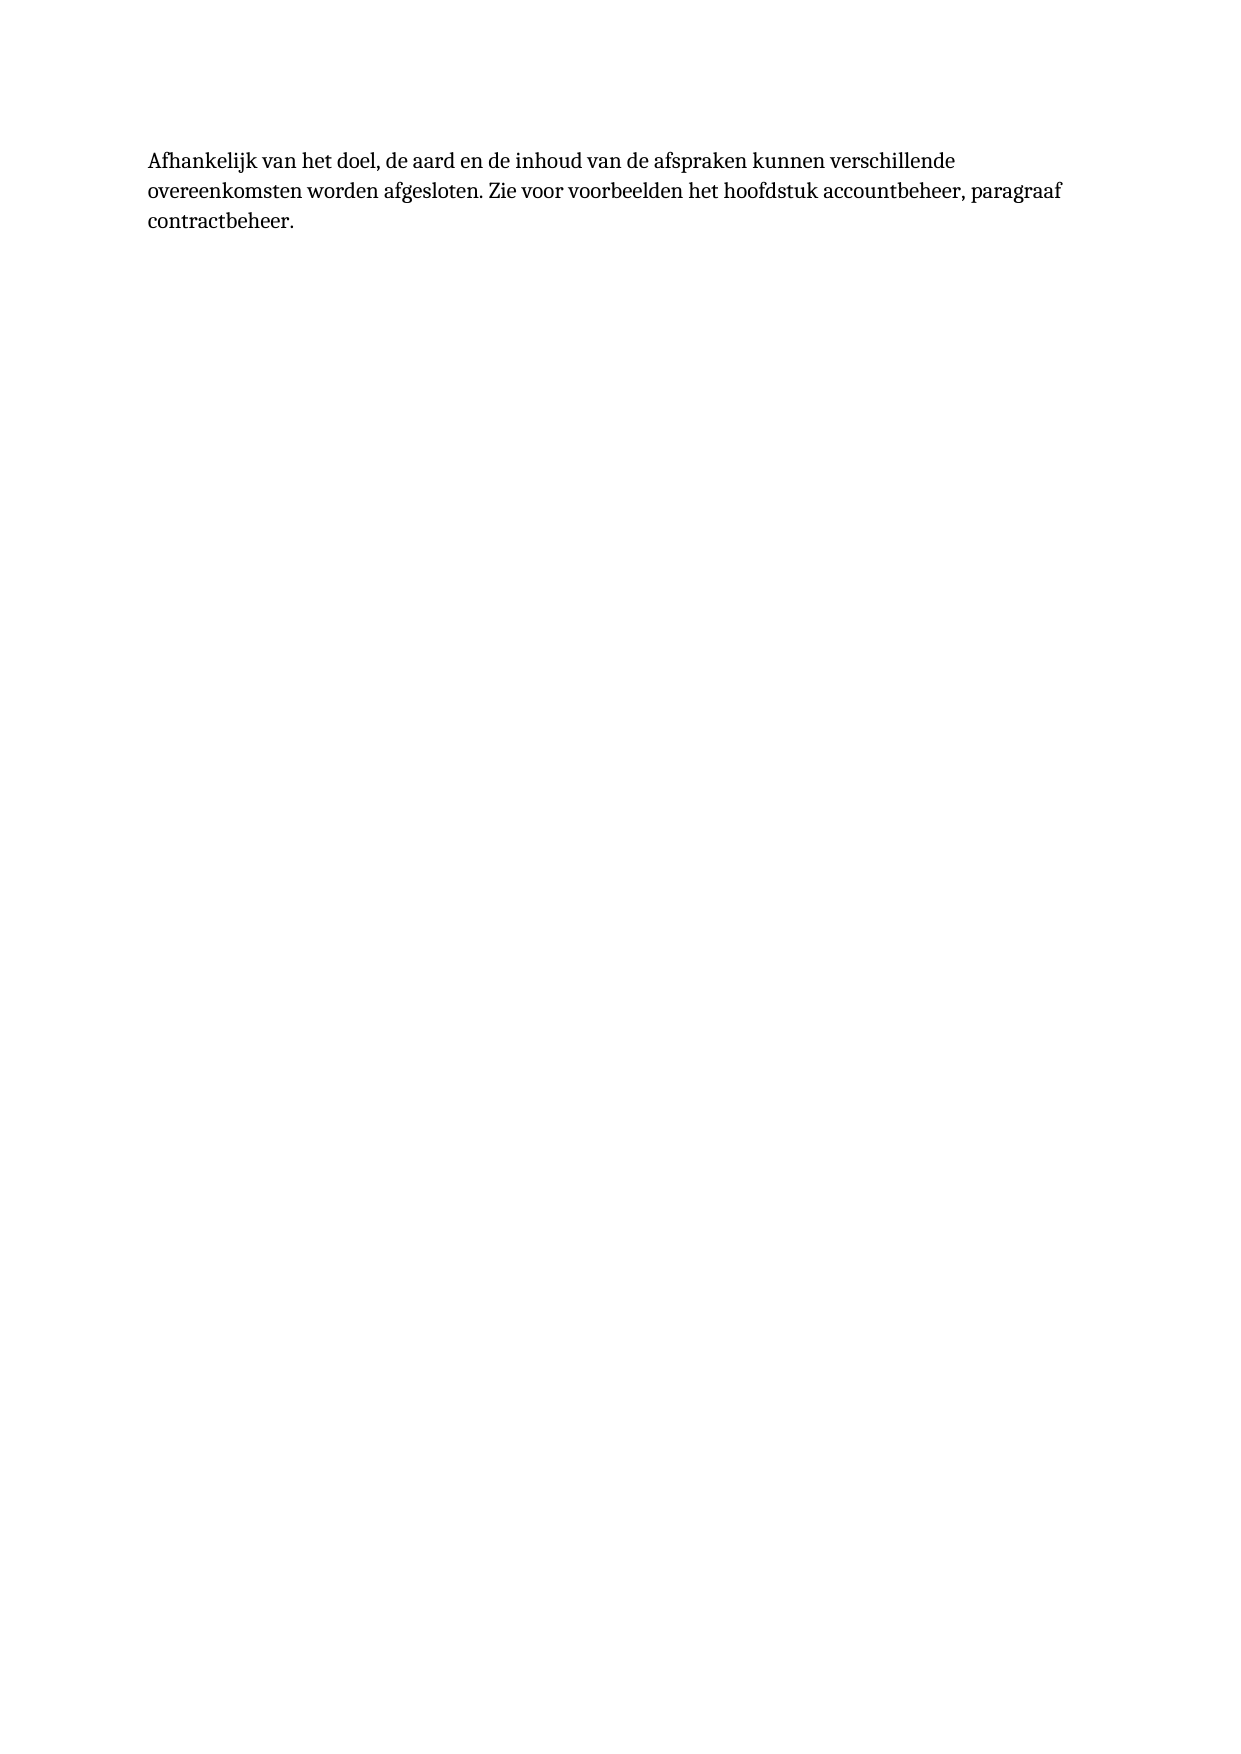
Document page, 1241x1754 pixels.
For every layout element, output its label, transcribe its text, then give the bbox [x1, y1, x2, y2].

text Afhankelijk van het doel, de aard en de inhoud van de afspraken kunnen verschillende overeenkomsten worden afgesloten. Zie voor voorbeelden het hoofdstuk accountbeheer, paragraaf contractbeheer. [148, 148, 1093, 234]
